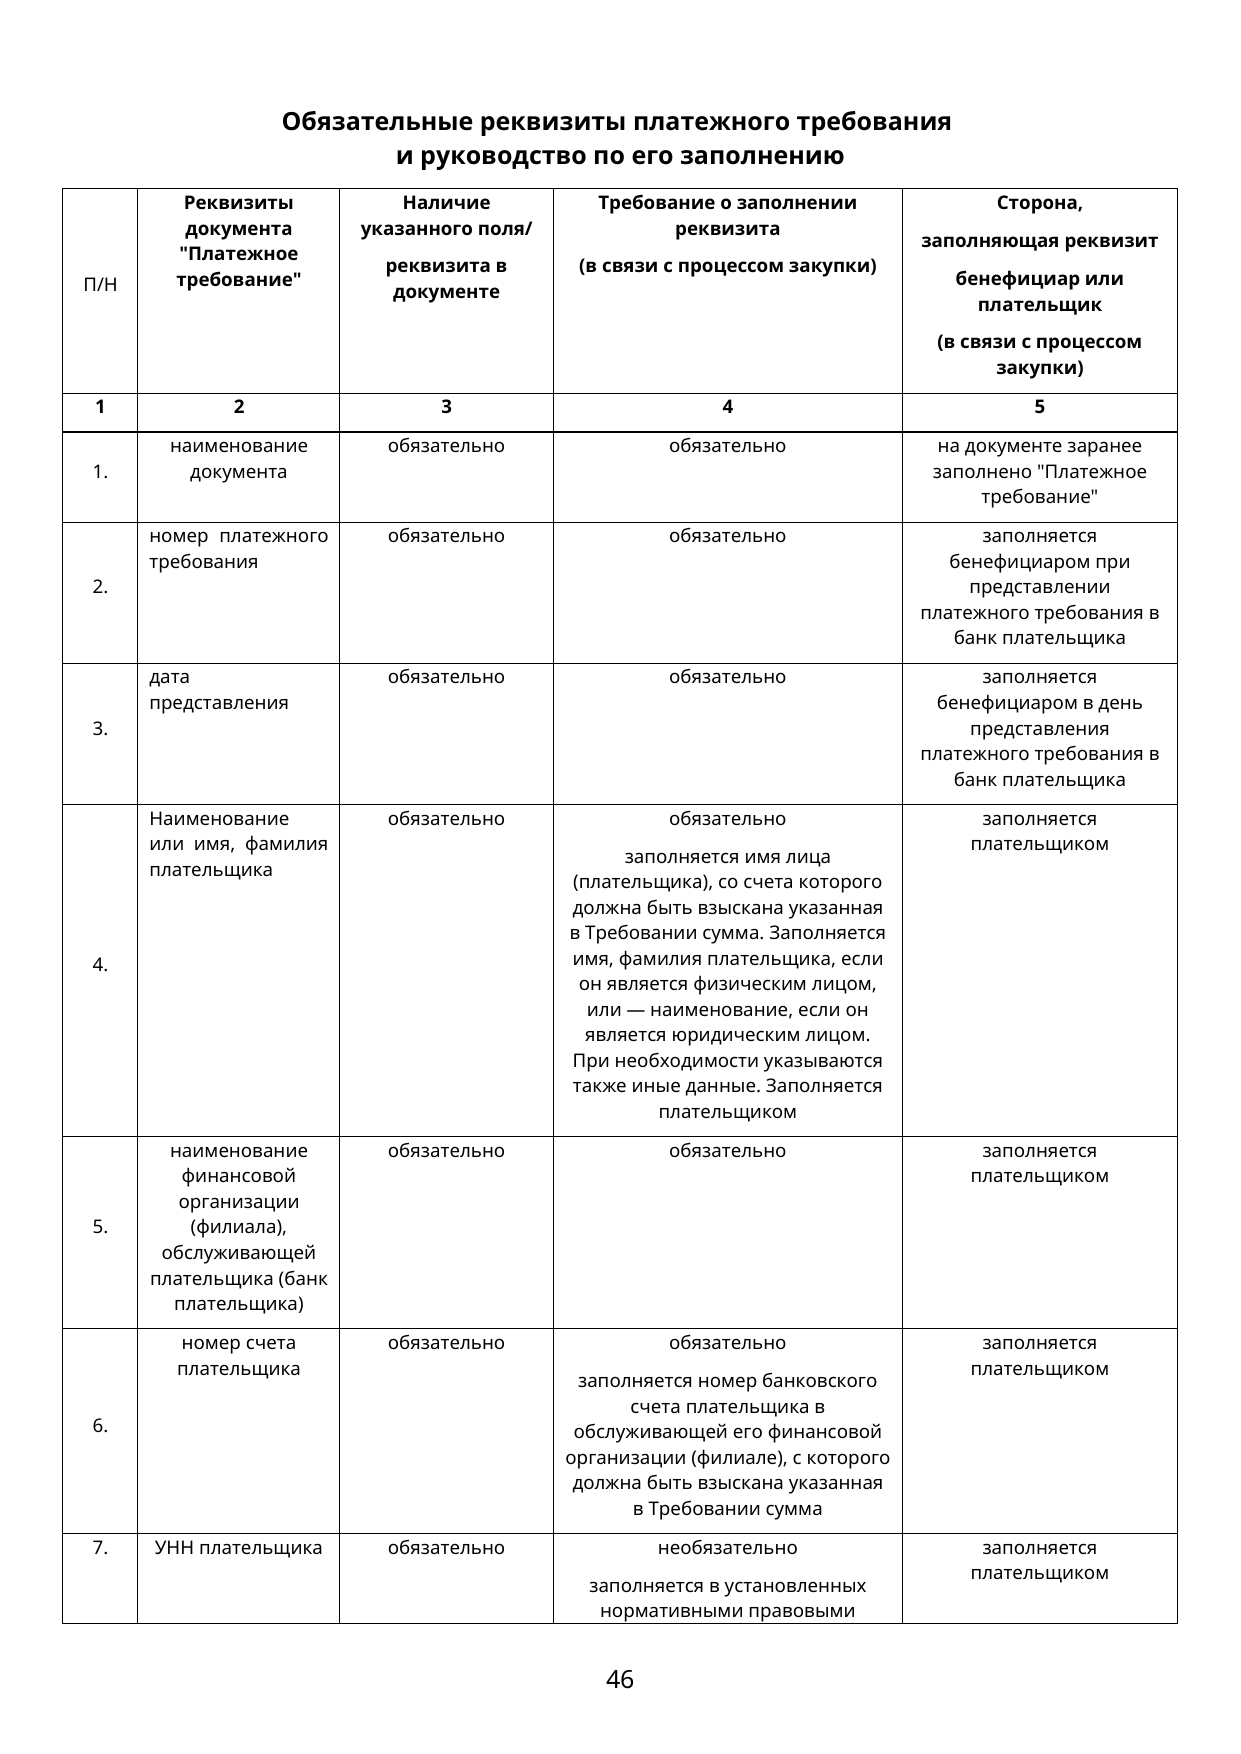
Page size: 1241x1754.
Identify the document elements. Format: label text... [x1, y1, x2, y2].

table_header Наличие указанного поля/ реквизита в документе [340, 189, 553, 392]
table_cell обязательно [554, 523, 902, 663]
table_cell обязательно [340, 805, 553, 1136]
text Обязательные реквизиты платежного требования и руководство по его заполнению [207, 103, 1034, 172]
table_cell заполняется плательщиком [903, 1534, 1177, 1623]
table_cell 6. [63, 1329, 137, 1533]
table_cell дата представления [138, 664, 339, 804]
table_header Сторона, заполняющая реквизит бенефициар или плательщик (в связи с процессом закупки) [903, 189, 1177, 392]
table_cell обязательно [340, 1534, 553, 1623]
table_header П/Н [63, 189, 137, 392]
table_cell заполняется плательщиком [903, 805, 1177, 1136]
table_cell заполняется плательщиком [903, 1137, 1177, 1328]
table_cell 1. [63, 433, 137, 522]
table_header Реквизиты документа "Платежное требование" [138, 189, 339, 392]
table_cell обязательно заполняется имя лица (плательщика), со счета которого должна быть взыскана указанная в Требовании сумма. Заполняется имя, фамилия плательщика, если он является физическим лицом, или — наименование, если он является юридическим лицом. При необходимости указываются также иные данные. Заполняется плательщиком [554, 805, 902, 1136]
table_cell обязательно [340, 523, 553, 663]
table_cell на документе заранее заполнено "Платежное требование" [903, 433, 1177, 522]
table_cell 4 [554, 394, 902, 431]
table_cell обязательно [340, 1137, 553, 1328]
table_cell заполняется бенефициаром в день представления платежного требования в банк плательщика [903, 664, 1177, 804]
table_cell обязательно [554, 1137, 902, 1328]
table_cell наименование финансовой организации (филиала), обслуживающей плательщика (банк плательщика) [138, 1137, 339, 1328]
table_cell обязательно [554, 664, 902, 804]
table_header Требование о заполнении реквизита (в связи с процессом закупки) [554, 189, 902, 392]
table_cell обязательно [340, 664, 553, 804]
table_cell 1 [63, 394, 137, 431]
table_cell 5. [63, 1137, 137, 1328]
table_cell заполняется бенефициаром при представлении платежного требования в банк плательщика [903, 523, 1177, 663]
table_cell обязательно [340, 1329, 553, 1533]
table_cell 2 [138, 394, 339, 431]
table_cell 2. [63, 523, 137, 663]
table_cell заполняется плательщиком [903, 1329, 1177, 1533]
table_cell номер счета плательщика [138, 1329, 339, 1533]
table_cell 3. [63, 664, 137, 804]
table_cell 3 [340, 394, 553, 431]
table_cell 4. [63, 805, 137, 1136]
table_cell УНН плательщика [138, 1534, 339, 1623]
table_cell обязательно [554, 433, 902, 522]
table_cell обязательно заполняется номер банковского счета плательщика в обслуживающей его финансовой организации (филиале), с которого должна быть взыскана указанная в Требовании сумма [554, 1329, 902, 1533]
table_cell Наименование или имя, фамилия плательщика [138, 805, 339, 1136]
table_cell 5 [903, 394, 1177, 431]
table_cell 7. [63, 1534, 137, 1623]
table_cell обязательно [340, 433, 553, 522]
table_cell номер платежного требования [138, 523, 339, 663]
table_cell наименование документа [138, 433, 339, 522]
